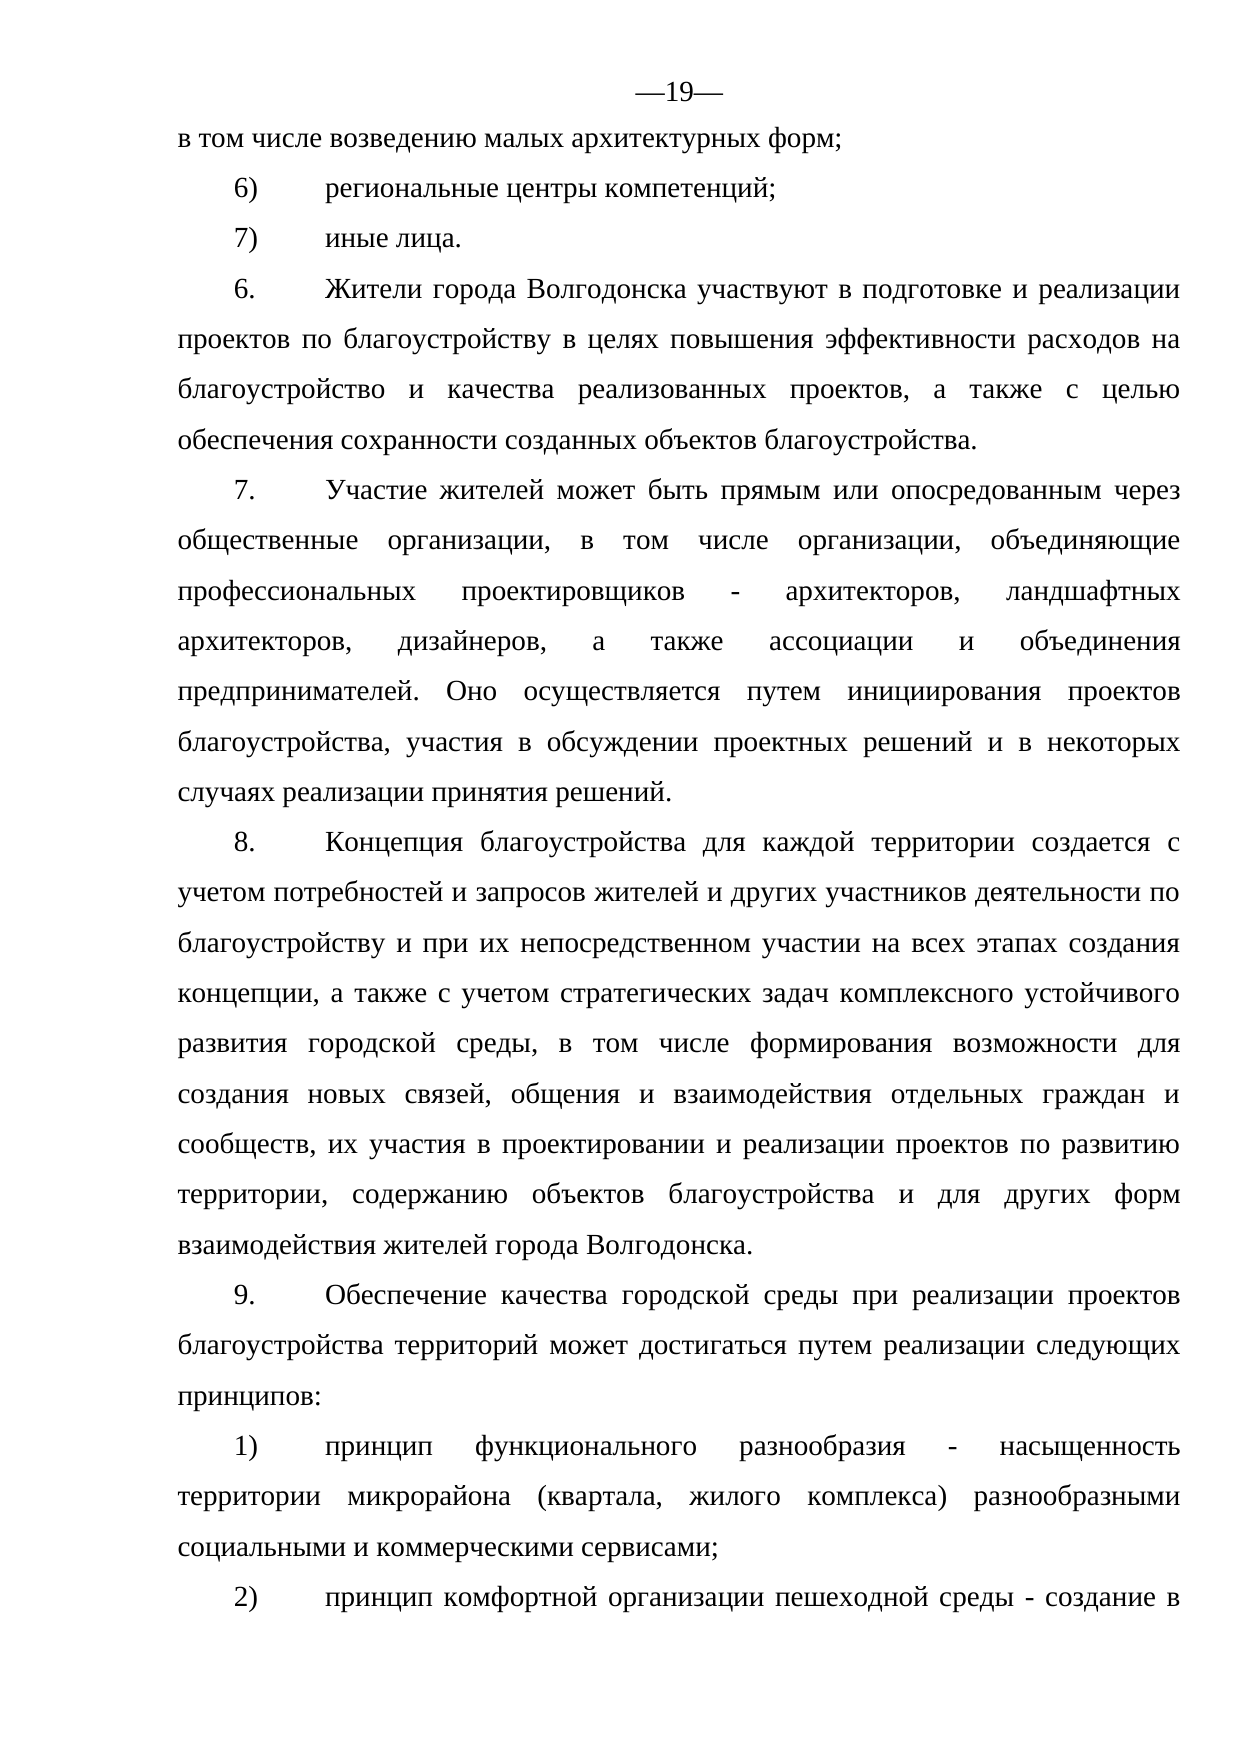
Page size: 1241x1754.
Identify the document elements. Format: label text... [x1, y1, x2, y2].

text 6. Жители города Волгодонска участвуют в подготовке и реализации проектов по благоустройству в целях повышения эффективности расходов на благоустройство и качества реализованных проектов, а также с целью обеспечения сохранности созданных объектов благоустройства. [177, 271, 1181, 455]
text 6) региональные центры компетенций; [177, 170, 1181, 204]
text 8. Концепция благоустройства для каждой территории создается с учетом потребностей и запросов жителей и других участников деятельности по благоустройству и при их непосредственном участии на всех этапах создания концепции, а также с учетом стратегических задач комплексного устойчивого развития городской среды, в том числе формирования возможности для создания новых связей, общения и взаимодействия отдельных граждан и сообществ, их участия в проектировании и реализации проектов по развитию территории, содержанию объектов благоустройства и для других форм взаимодействия жителей города Волгодонска. [177, 824, 1181, 1260]
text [177, 1579, 1181, 1612]
text 7) иные лица. [177, 221, 1181, 254]
text 9. Обеспечение качества городской среды при реализации проектов благоустройства территорий может достигаться путем реализации следующих принципов: [177, 1277, 1181, 1411]
text 1) принцип функционального разнообразия - насыщенность территории микрорайона (квартала, жилого комплекса) разнообразными социальными и коммерческими сервисами; [177, 1428, 1181, 1562]
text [177, 120, 1181, 153]
text 7. Участие жителей может быть прямым или опосредованным через общественные организации, в том числе организации, объединяющие профессиональных проектировщиков - архитекторов, ландшафтных архитекторов, дизайнеров, а также ассоциации и объединения предпринимателей. Оно осуществляется путем инициирования проектов благоустройства, участия в обсуждении проектных решений и в некоторых случаях реализации принятия решений. [177, 472, 1181, 807]
